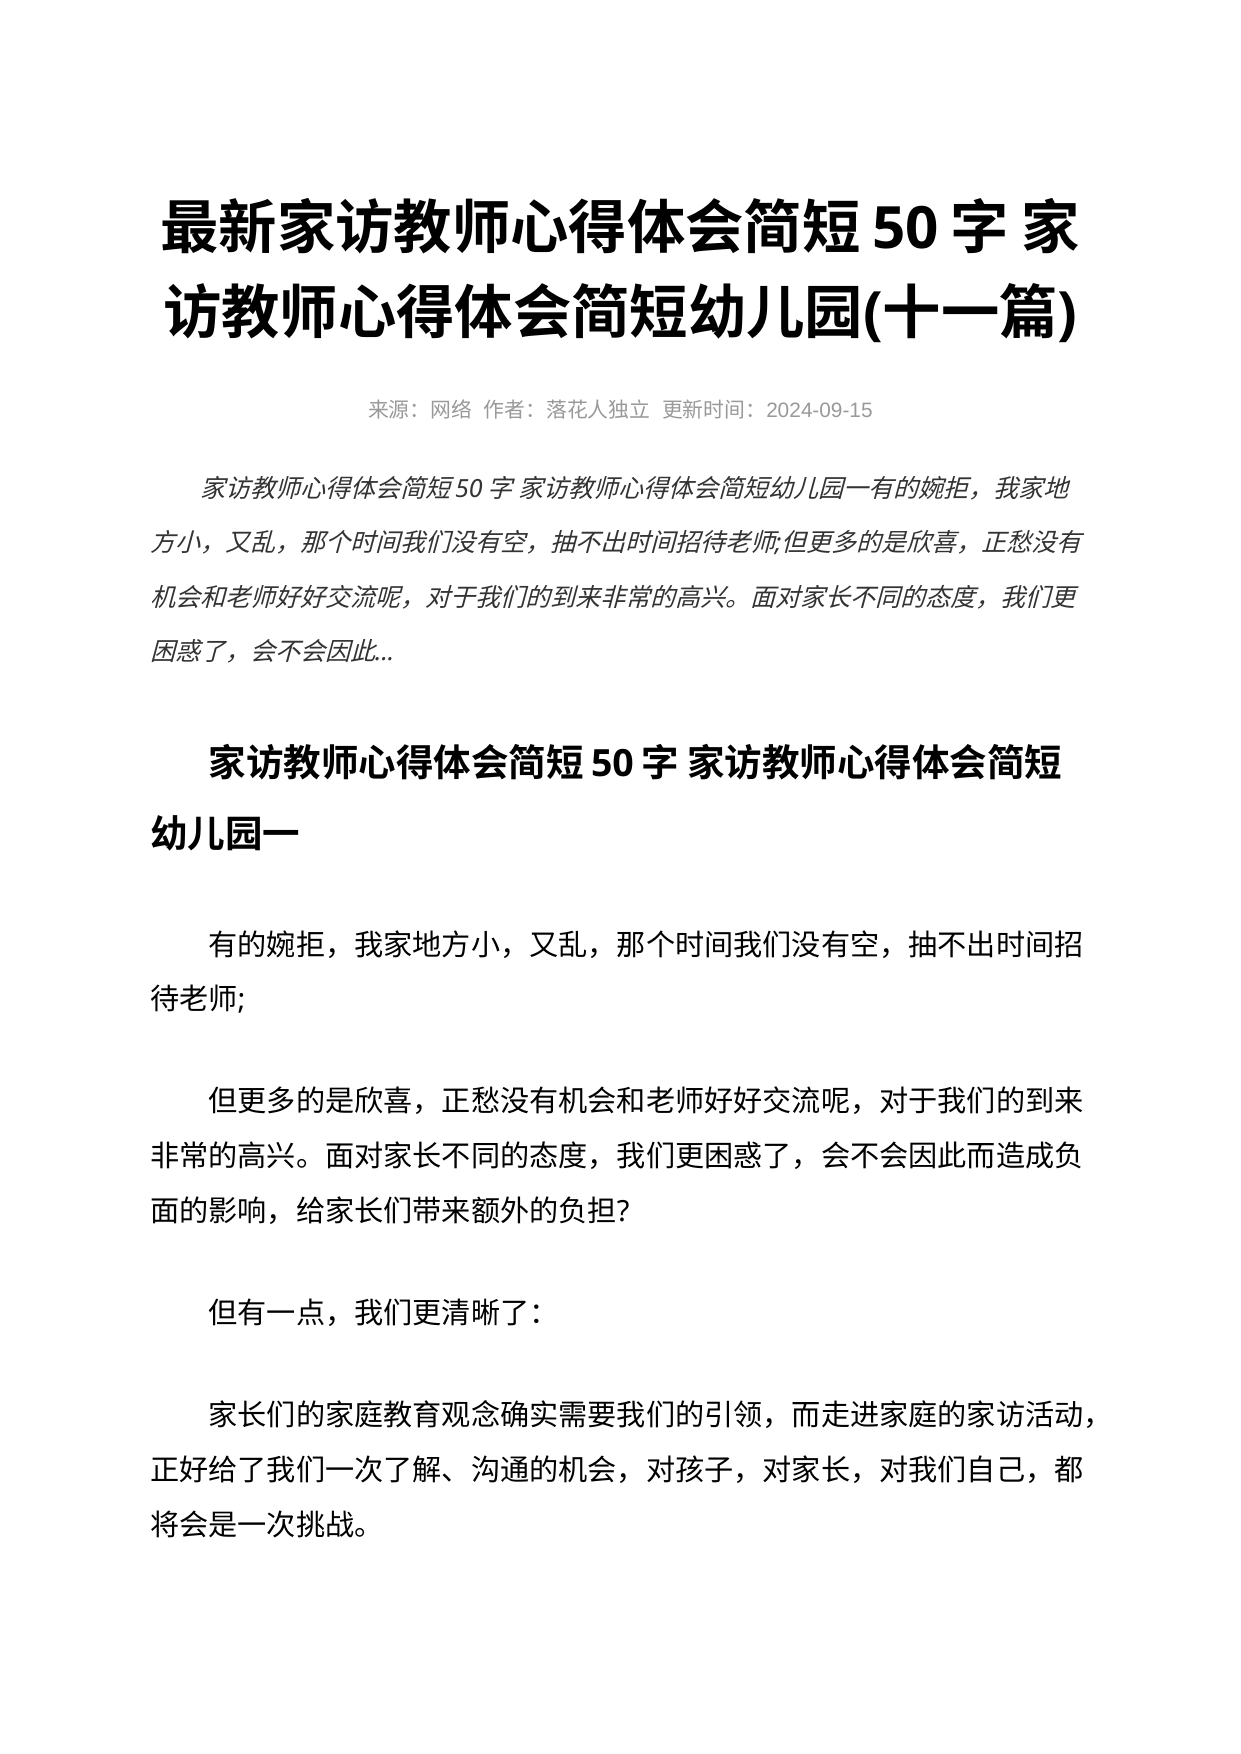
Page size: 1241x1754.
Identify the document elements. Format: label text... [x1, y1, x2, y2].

text 但更多的是欣喜，正愁没有机会和老师好好交流呢，对于我们的到来非常的高兴。面对家长不同的态度，我们更困惑了，会不会因此而造成负面的影响，给家长们带来额外的负担? [150, 1078, 1090, 1230]
text 家访教师心得体会简短50字 家访教师心得体会简短幼儿园一有的婉拒，我家地方小，又乱，那个时间我们没有空，抽不出时间招待老师;但更多的是欣喜，正愁没有机会和老师好好交流呢，对于我们的到来非常的高兴。面对家长不同的态度，我们更困惑了，会不会因此... [150, 468, 1090, 668]
text 家长们的家庭教育观念确实需要我们的引领，而走进家庭的家访活动，正好给了我们一次了解、沟通的机会，对孩子，对家长，对我们自己，都将会是一次挑战。 [150, 1391, 1090, 1543]
text 但有一点，我们更清晰了： [150, 1290, 1090, 1332]
text 来源：网络 作者：落花人独立 更新时间：2024-09-15 [150, 398, 1090, 422]
text 有的婉拒，我家地方小，又乱，那个时间我们没有空，抽不出时间招待老师; [150, 921, 1090, 1018]
subtitle 最新家访教师心得体会简短50字 家访教师心得体会简短幼儿园(十一篇) [150, 181, 1090, 351]
text 家访教师心得体会简短50字 家访教师心得体会简短幼儿园一 [150, 733, 1090, 858]
